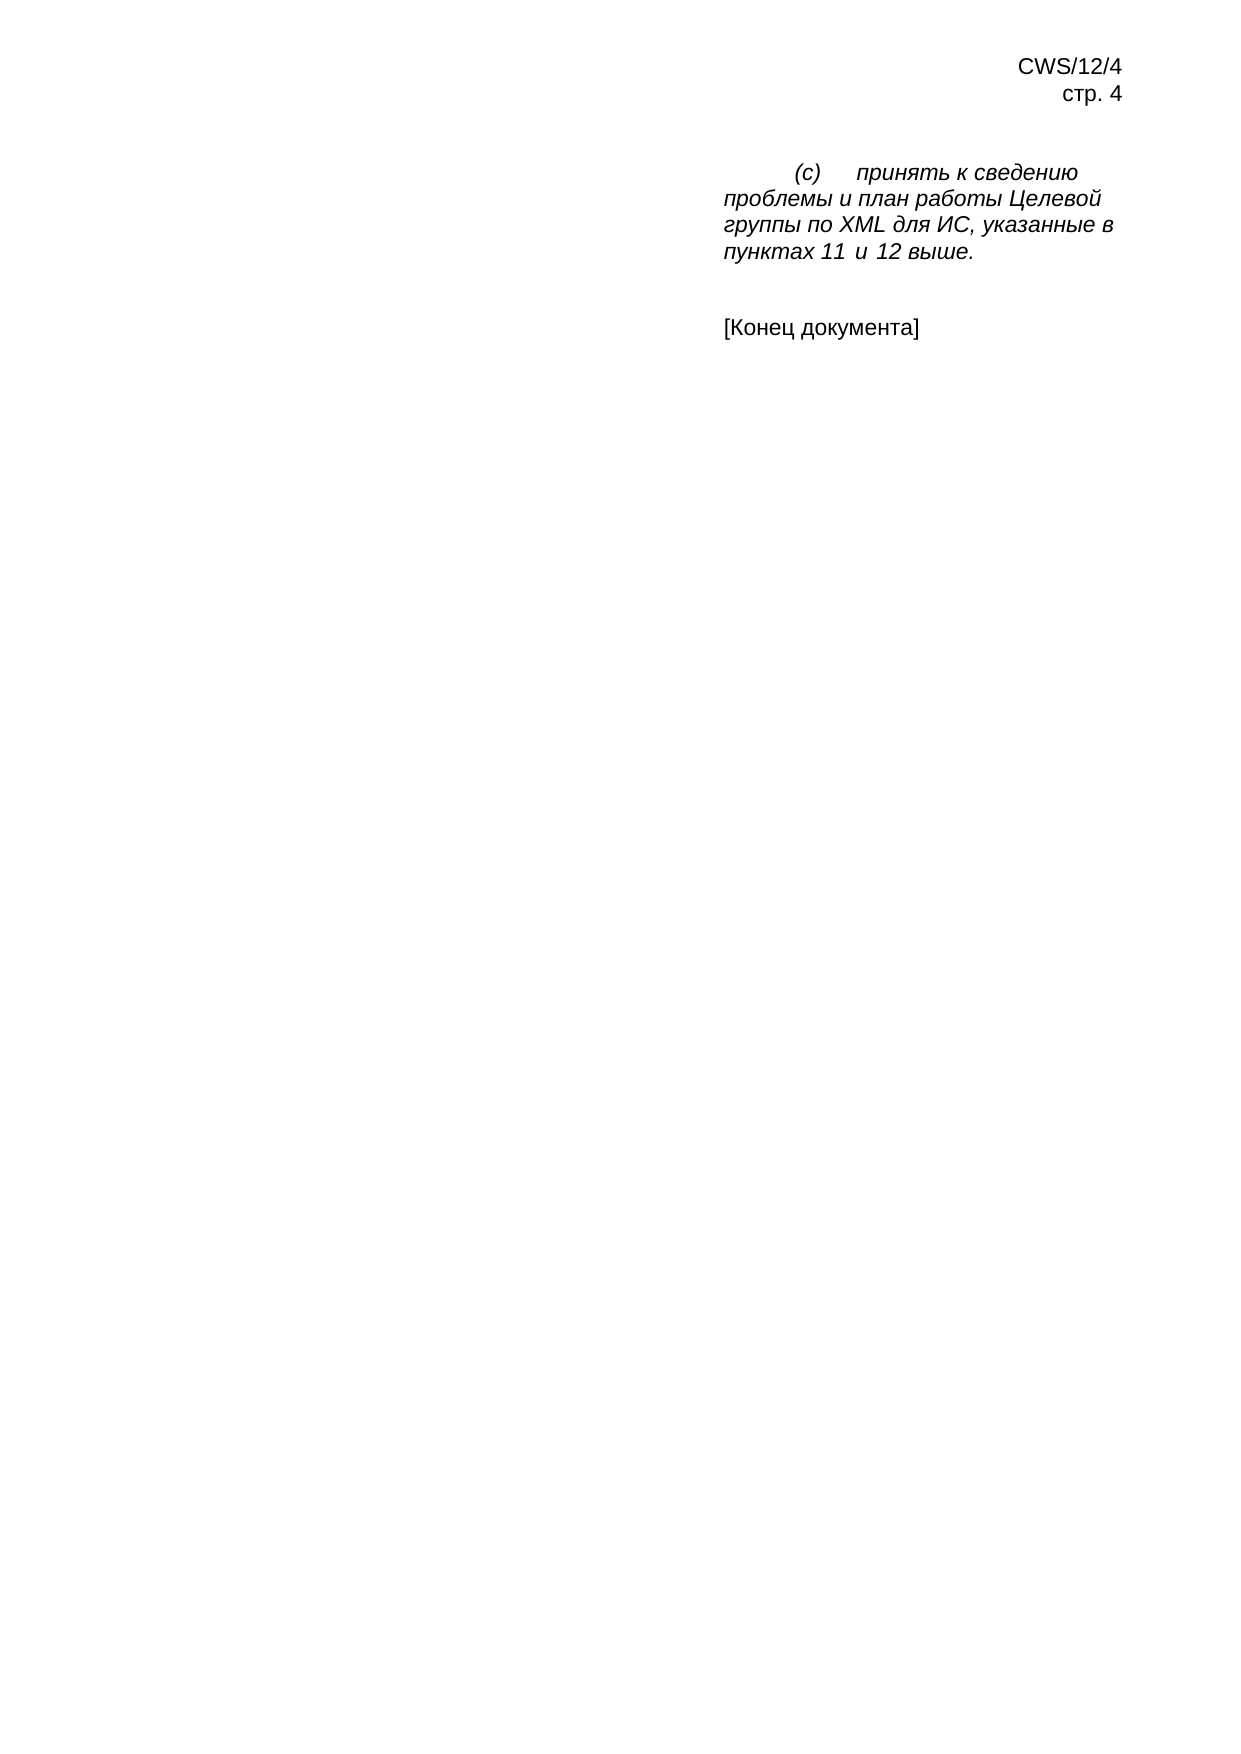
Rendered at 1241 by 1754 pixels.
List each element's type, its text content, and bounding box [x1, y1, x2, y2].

text [Конец документа] [724, 314, 1122, 340]
list принять к сведению проблемы и план работы Целевой группы по XML для ИС, указанные в пунктах 11 и 12 выше. [723, 158, 1122, 264]
